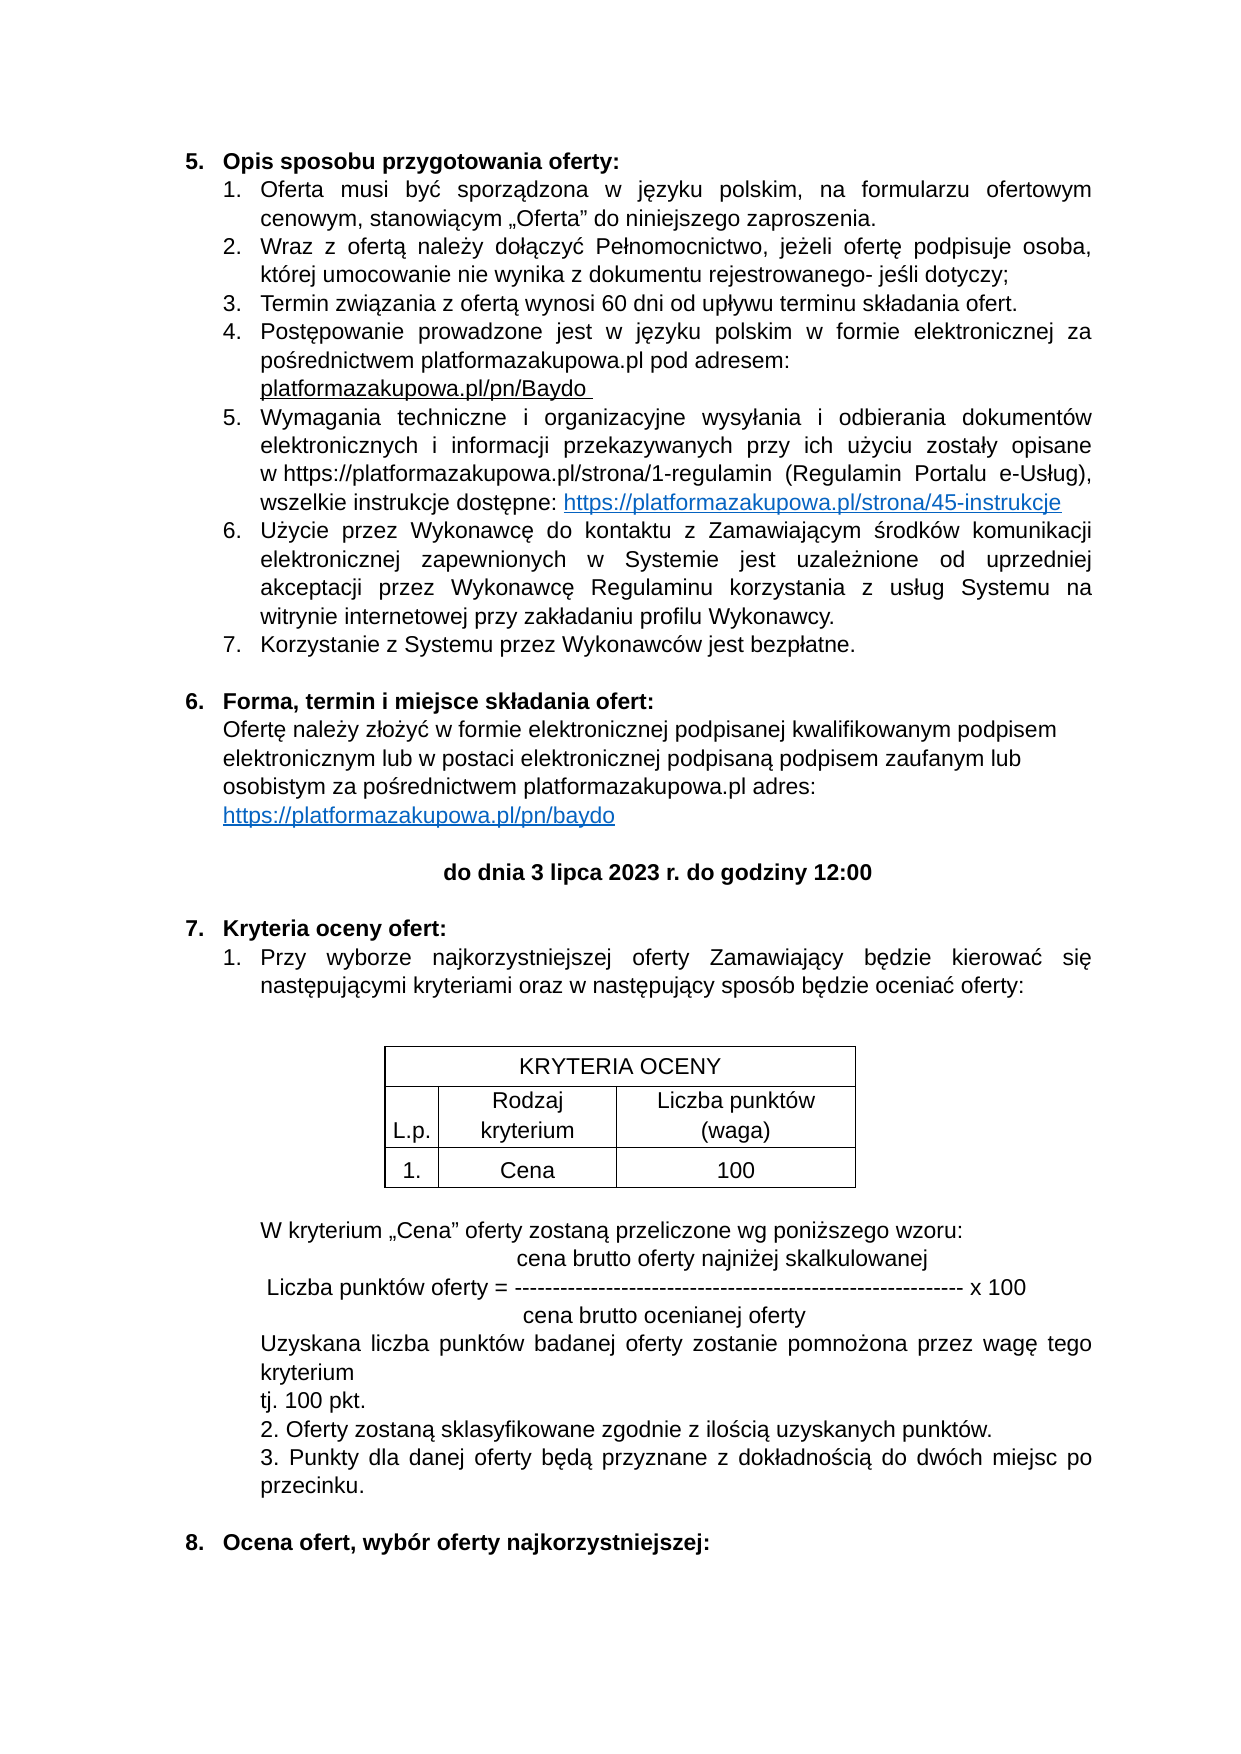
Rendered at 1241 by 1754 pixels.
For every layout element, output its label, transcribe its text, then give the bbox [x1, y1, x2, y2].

list Liczba punktów oferty = ----------------------------------------------------------- x 100 [260, 1273, 1093, 1300]
list do dnia 3 lipca 2023 r. do godziny 12:00 [223, 858, 1093, 885]
table_cell Cena [439, 1148, 616, 1187]
list Przy wyborze najkorzystniejszej oferty Zamawiający będzie kierować się następującymi kryteriami oraz w następujący sposób będzie oceniać oferty: [223, 944, 1093, 999]
list Forma, termin i miejsce składania ofert: [185, 688, 1093, 714]
table_cell L.p. [386, 1087, 438, 1147]
list Oferta musi być sporządzona w języku polskim, na formularzu ofertowym cenowym, stanowiącym „Oferta” do niniejszego zaproszenia. [223, 176, 1093, 231]
list W kryterium „Cena” oferty zostaną przeliczone wg poniższego wzoru: [260, 1217, 1093, 1243]
list Wymagania techniczne i organizacyjne wysyłania i odbierania dokumentów elektronicznych i informacji przekazywanych przy ich użyciu zostały opisane w https://platformazakupowa.pl/strona/1-regulamin (Regulamin Portalu e-Usług), wszelkie instrukcje dostępne: https://platformazakupowa.pl/strona/45-instrukcje [223, 403, 1093, 515]
list Ofertę należy złożyć w formie elektronicznej podpisanej kwalifikowanym podpisem elektronicznym lub w postaci elektronicznej podpisaną podpisem zaufanym lub osobistym za pośrednictwem platformazakupowa.pl adres: https://platformazakupowa.pl/pn/baydo [223, 716, 1093, 828]
list platformazakupowa.pl/pn/Baydo [260, 375, 1093, 401]
list Opis sposobu przygotowania oferty: [185, 148, 1093, 174]
list tj. 100 pkt. [260, 1387, 1093, 1413]
list Kryteria oceny ofert: [185, 915, 1093, 942]
list 3. Punkty dla danej oferty będą przyznane z dokładnością do dwóch miejsc po przecinku. [260, 1444, 1093, 1499]
list Ocena ofert, wybór oferty najkorzystniejszej: [185, 1529, 1093, 1556]
list 2. Oferty zostaną sklasyfikowane zgodnie z ilością uzyskanych punktów. [260, 1416, 1093, 1442]
table_header KRYTERIA OCENY [386, 1047, 855, 1086]
table_cell Rodzaj kryterium [439, 1087, 616, 1147]
list Termin związania z ofertą wynosi 60 dni od upływu terminu składania ofert. [223, 290, 1093, 316]
table_cell Liczba punktów (waga) [617, 1087, 855, 1147]
list cena brutto oferty najniżej skalkulowanej [260, 1245, 1093, 1271]
list Użycie przez Wykonawcę do kontaktu z Zamawiającym środków komunikacji elektronicznej zapewnionych w Systemie jest uzależnione od uprzedniej akceptacji przez Wykonawcę Regulaminu korzystania z usług Systemu na witrynie internetowej przy zakładaniu profilu Wykonawcy. [223, 517, 1093, 629]
list Postępowanie prowadzone jest w języku polskim w formie elektronicznej za pośrednictwem platformazakupowa.pl pod adresem: [223, 318, 1093, 373]
list Wraz z ofertą należy dołączyć Pełnomocnictwo, jeżeli ofertę podpisuje osoba, której umocowanie nie wynika z dokumentu rejestrowanego- jeśli dotyczy; [223, 233, 1093, 288]
list cena brutto ocenianej oferty [481, 1302, 1093, 1328]
list Uzyskana liczba punktów badanej oferty zostanie pomnożona przez wagę tego kryterium [260, 1330, 1093, 1385]
list Korzystanie z Systemu przez Wykonawców jest bezpłatne. [223, 631, 1093, 657]
table_cell 1. [386, 1148, 438, 1187]
table_cell 100 [617, 1148, 855, 1187]
